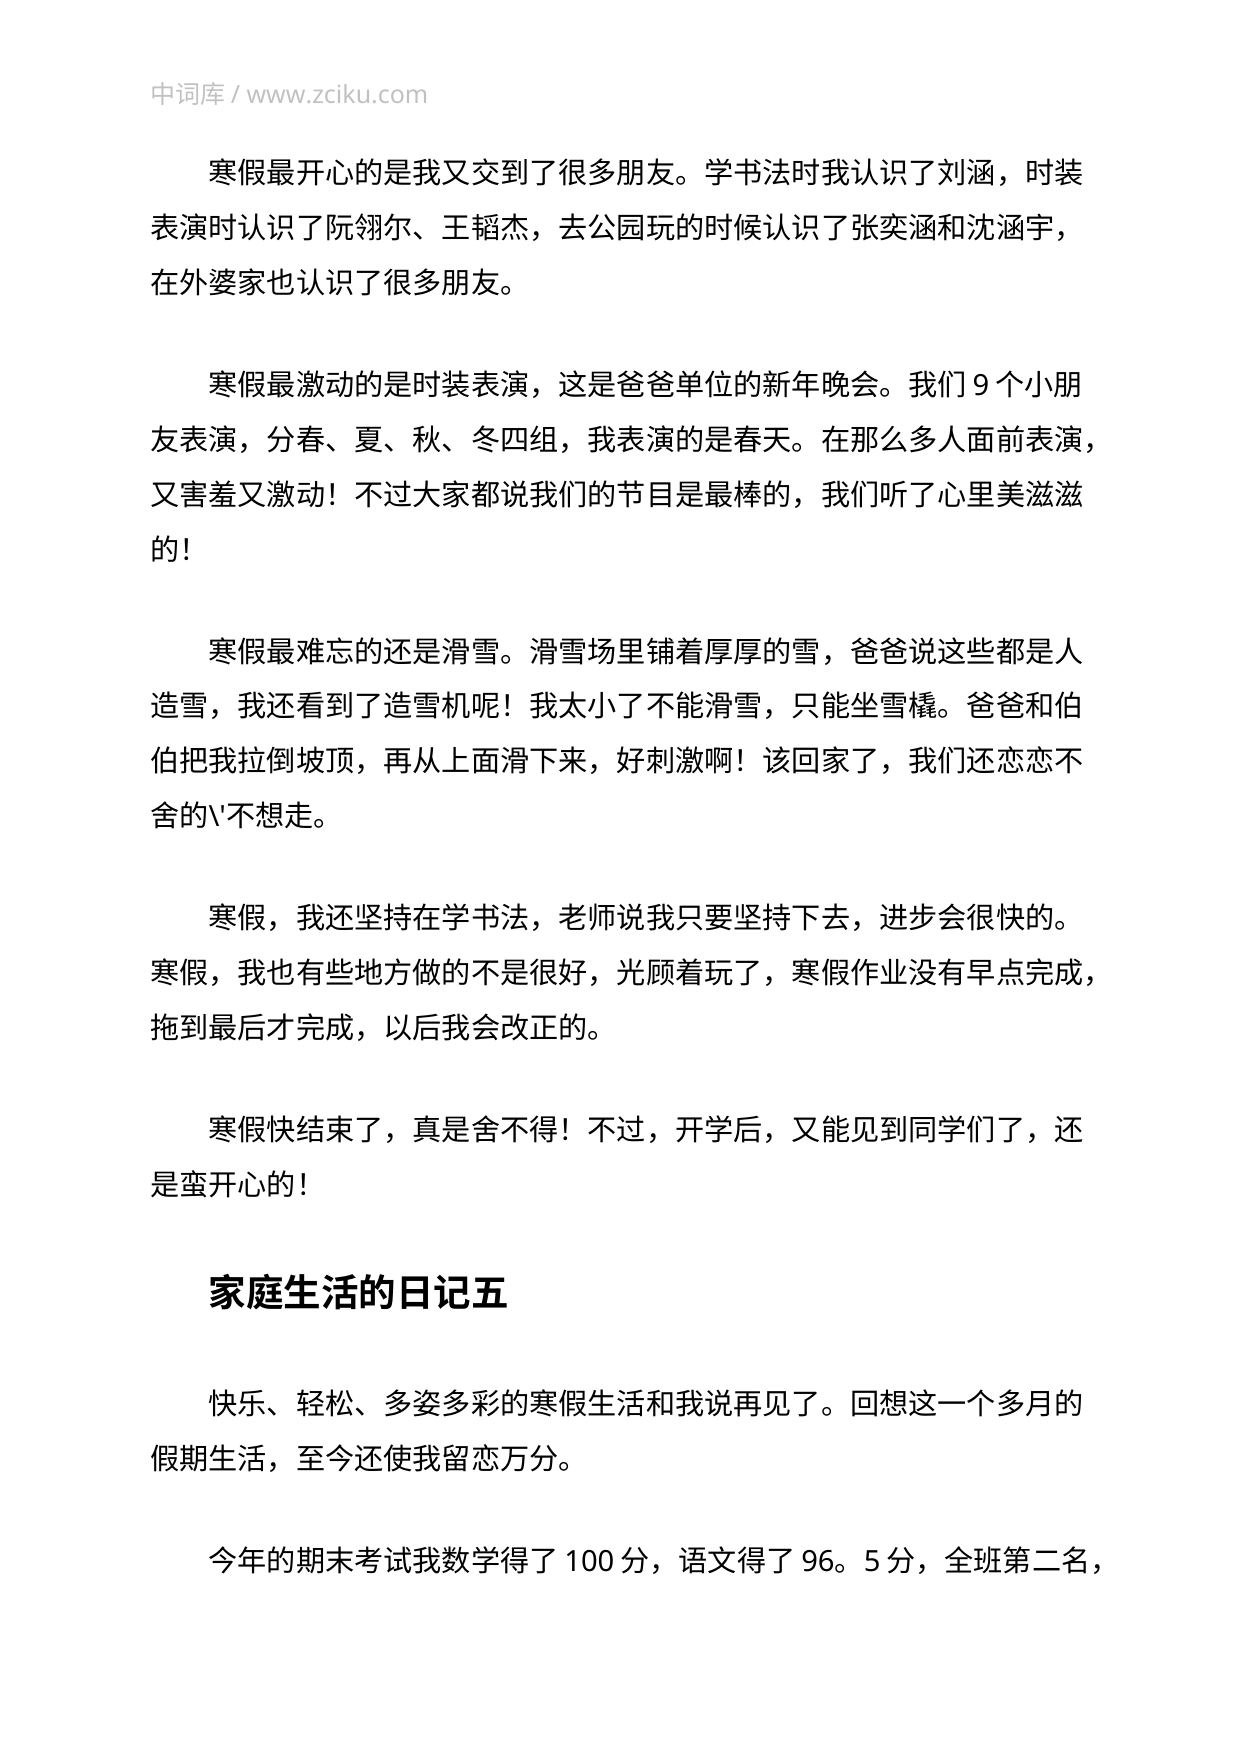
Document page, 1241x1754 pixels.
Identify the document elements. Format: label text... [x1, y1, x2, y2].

text 寒假最开心的是我又交到了很多朋友。学书法时我认识了刘涵，时装表演时认识了阮翎尔、王韬杰，去公园玩的时候认识了张奕涵和沈涵宇，在外婆家也认识了很多朋友。 [150, 150, 1090, 302]
text 快乐、轻松、多姿多彩的寒假生活和我说再见了。回想这一个多月的假期生活，至今还使我留恋万分。 [150, 1380, 1090, 1478]
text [150, 1537, 1090, 1579]
text 寒假最激动的是时装表演，这是爸爸单位的新年晚会。我们9个小朋友表演，分春、夏、秋、冬四组，我表演的是春天。在那么多人面前表演，又害羞又激动！不过大家都说我们的节目是最棒的，我们听了心里美滋滋的！ [150, 362, 1090, 569]
text 家庭生活的日记五 [150, 1263, 1090, 1317]
text 寒假快结束了，真是舍不得！不过，开学后，又能见到同学们了，还是蛮开心的！ [150, 1106, 1090, 1203]
text 寒假最难忘的还是滑雪。滑雪场里铺着厚厚的雪，爸爸说这些都是人造雪，我还看到了造雪机呢！我太小了不能滑雪，只能坐雪橇。爸爸和伯伯把我拉倒坡顶，再从上面滑下来，好刺激啊！该回家了，我们还恋恋不舍的\'不想走。 [150, 628, 1090, 835]
text 寒假，我还坚持在学书法，老师说我只要坚持下去，进步会很快的。寒假，我也有些地方做的不是很好，光顾着玩了，寒假作业没有早点完成，拖到最后才完成，以后我会改正的。 [150, 895, 1090, 1047]
